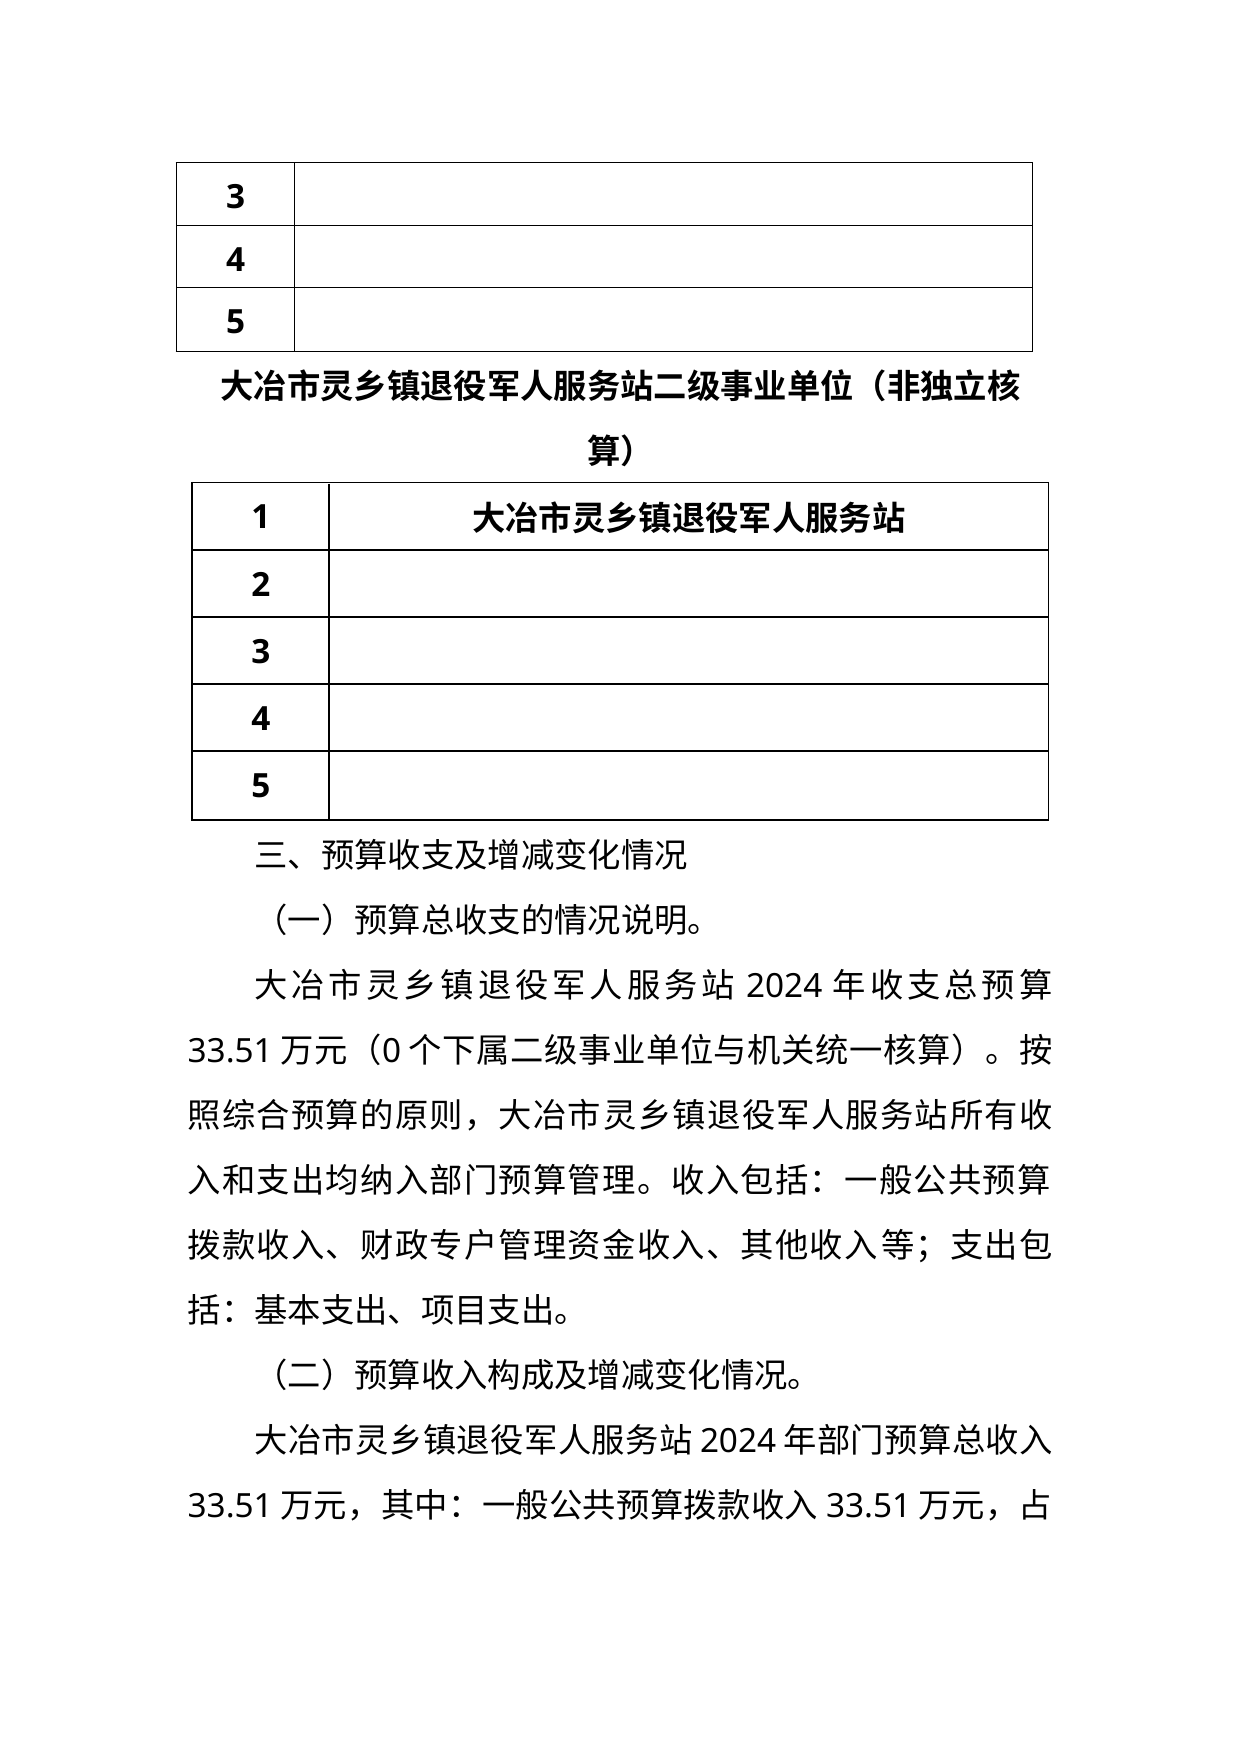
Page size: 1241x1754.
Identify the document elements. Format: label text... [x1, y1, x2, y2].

table_header 大冶市灵乡镇退役军人服务站 [330, 483, 1048, 549]
table_cell 4 [177, 226, 294, 287]
table_cell [295, 226, 1032, 287]
text （二）预算收入构成及增减变化情况。 [187, 1341, 1053, 1406]
table_cell [330, 752, 1048, 819]
table_cell 2 [193, 551, 328, 616]
table_cell 5 [193, 752, 328, 819]
table_cell [295, 288, 1032, 351]
table_cell [330, 551, 1048, 616]
table_cell 3 [193, 618, 328, 683]
table_cell 3 [177, 163, 294, 224]
table_cell 5 [177, 288, 294, 351]
list 大冶市灵乡镇退役军人服务站二级事业单位（非独立核算） [187, 352, 1053, 482]
table_cell [330, 685, 1048, 750]
table_header 1 [193, 483, 329, 549]
text 大冶市灵乡镇退役军人服务站2024年收支总预算33.51万元（0个下属二级事业单位与机关统一核算）。按照综合预算的原则，大冶市灵乡镇退役军人服务站所有收入和支出均纳入部门预算管理。收入包括：一般公共预算拨款收入、财政专户管理资金收入、其他收入等；支出包括：基本支出、项目支出。 [187, 951, 1053, 1341]
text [187, 1406, 1053, 1536]
text （一）预算总收支的情况说明。 [187, 886, 1053, 951]
table_cell [295, 163, 1032, 224]
table_cell 4 [193, 685, 328, 750]
text 三、预算收支及增减变化情况 [187, 821, 1053, 886]
table_cell [330, 618, 1048, 683]
